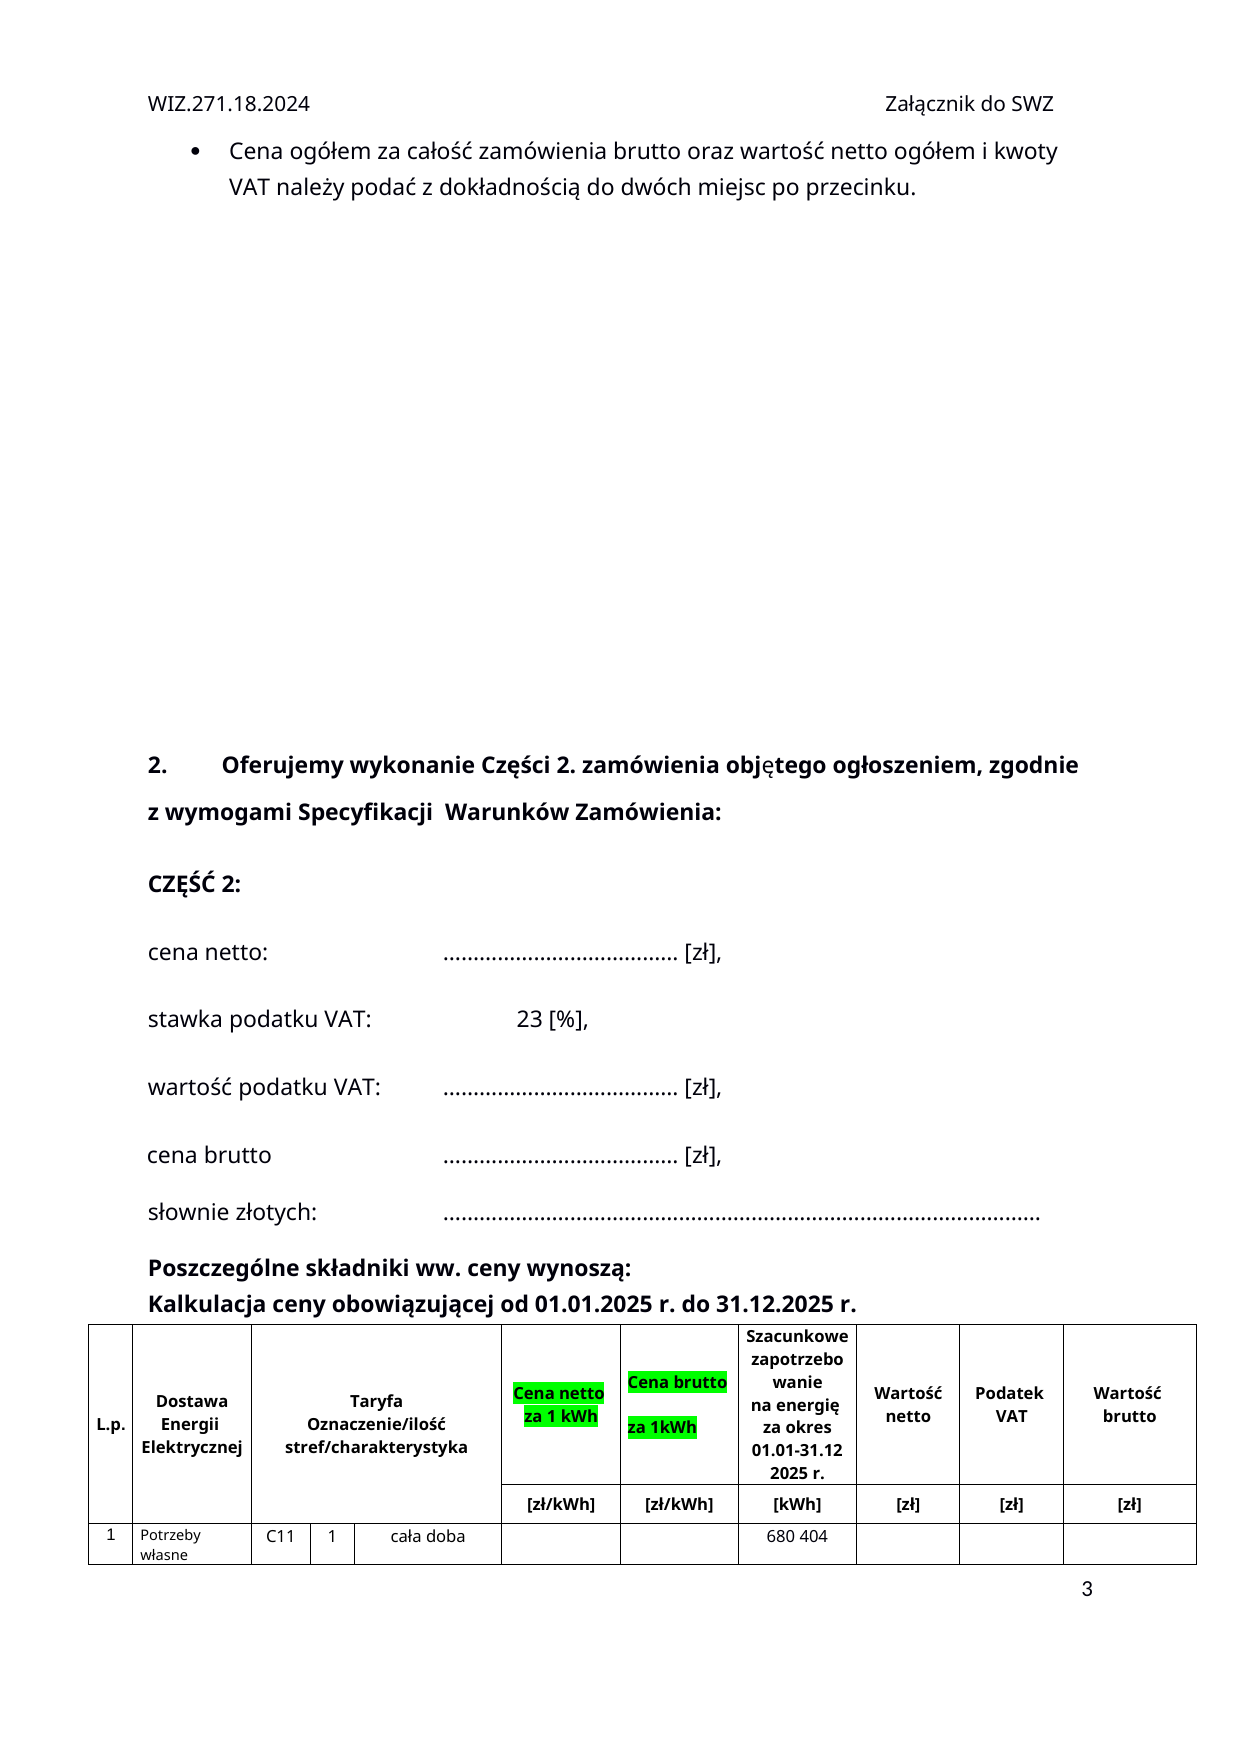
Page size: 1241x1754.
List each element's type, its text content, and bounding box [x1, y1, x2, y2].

table_cell C11 [252, 1524, 310, 1564]
table_cell [kWh] [739, 1485, 856, 1523]
table_cell 1 [89, 1524, 132, 1564]
table_header Dostawa Energii Elektrycznej [133, 1325, 251, 1523]
table_header Podatek VAT [960, 1325, 1063, 1484]
table_header Cena brutto za 1kWh [621, 1325, 738, 1484]
table_cell [zł/kWh] [502, 1485, 620, 1523]
list Cena ogółem za całość zamówienia brutto oraz wartość netto ogółem i kwoty VAT należy podać z dokładnością do dwóch miejsc po przecinku. [191, 135, 1093, 202]
text wartość podatku VAT: ………………………………… [zł], [148, 1071, 1093, 1102]
table_header Cena netto za 1 kWh [502, 1325, 620, 1484]
table_cell [zł] [1064, 1485, 1196, 1523]
table_cell 680 404 [739, 1524, 856, 1564]
table_cell [857, 1524, 959, 1564]
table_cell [133, 1524, 251, 1564]
text Kalkulacja ceny obowiązującej od 01.01.2025 r. do 31.12.2025 r. [148, 1288, 1093, 1319]
table_cell [zł] [857, 1485, 959, 1523]
text cena netto: ………………………………… [zł], [148, 936, 1093, 967]
text cena brutto ………………………………… [zł], [141, 1139, 1093, 1170]
table_cell 1 [311, 1524, 354, 1564]
text słownie złotych: ……………………………………………………………………………………… [148, 1195, 1093, 1227]
table_header Taryfa Oznaczenie/ilość stref/charakterystyka [252, 1325, 501, 1523]
table_cell [960, 1524, 1063, 1564]
list Oferujemy wykonanie Części 2. zamówienia objętego ogłoszeniem, zgodnie z wymogami Specyfikacji Warunków Zamówienia: [148, 749, 1093, 827]
table_cell [zł/kWh] [621, 1485, 738, 1523]
table_cell [1064, 1524, 1196, 1564]
text stawka podatku VAT: 23 [%], [148, 1003, 1093, 1034]
table_cell [502, 1524, 620, 1564]
table_cell [621, 1524, 738, 1564]
table_cell cała doba [355, 1524, 501, 1564]
table_header L.p. [89, 1325, 132, 1523]
table_header Szacunkowe zapotrzebowanie na energię za okres 01.01-31.12 2025 r. [739, 1325, 856, 1484]
text Poszczególne składniki ww. ceny wynoszą: [148, 1252, 1093, 1283]
table_cell [zł] [960, 1485, 1063, 1523]
table_header Wartość netto [857, 1325, 959, 1484]
text CZĘŚĆ 2: [148, 868, 1093, 899]
table_header Wartość brutto [1064, 1325, 1196, 1484]
